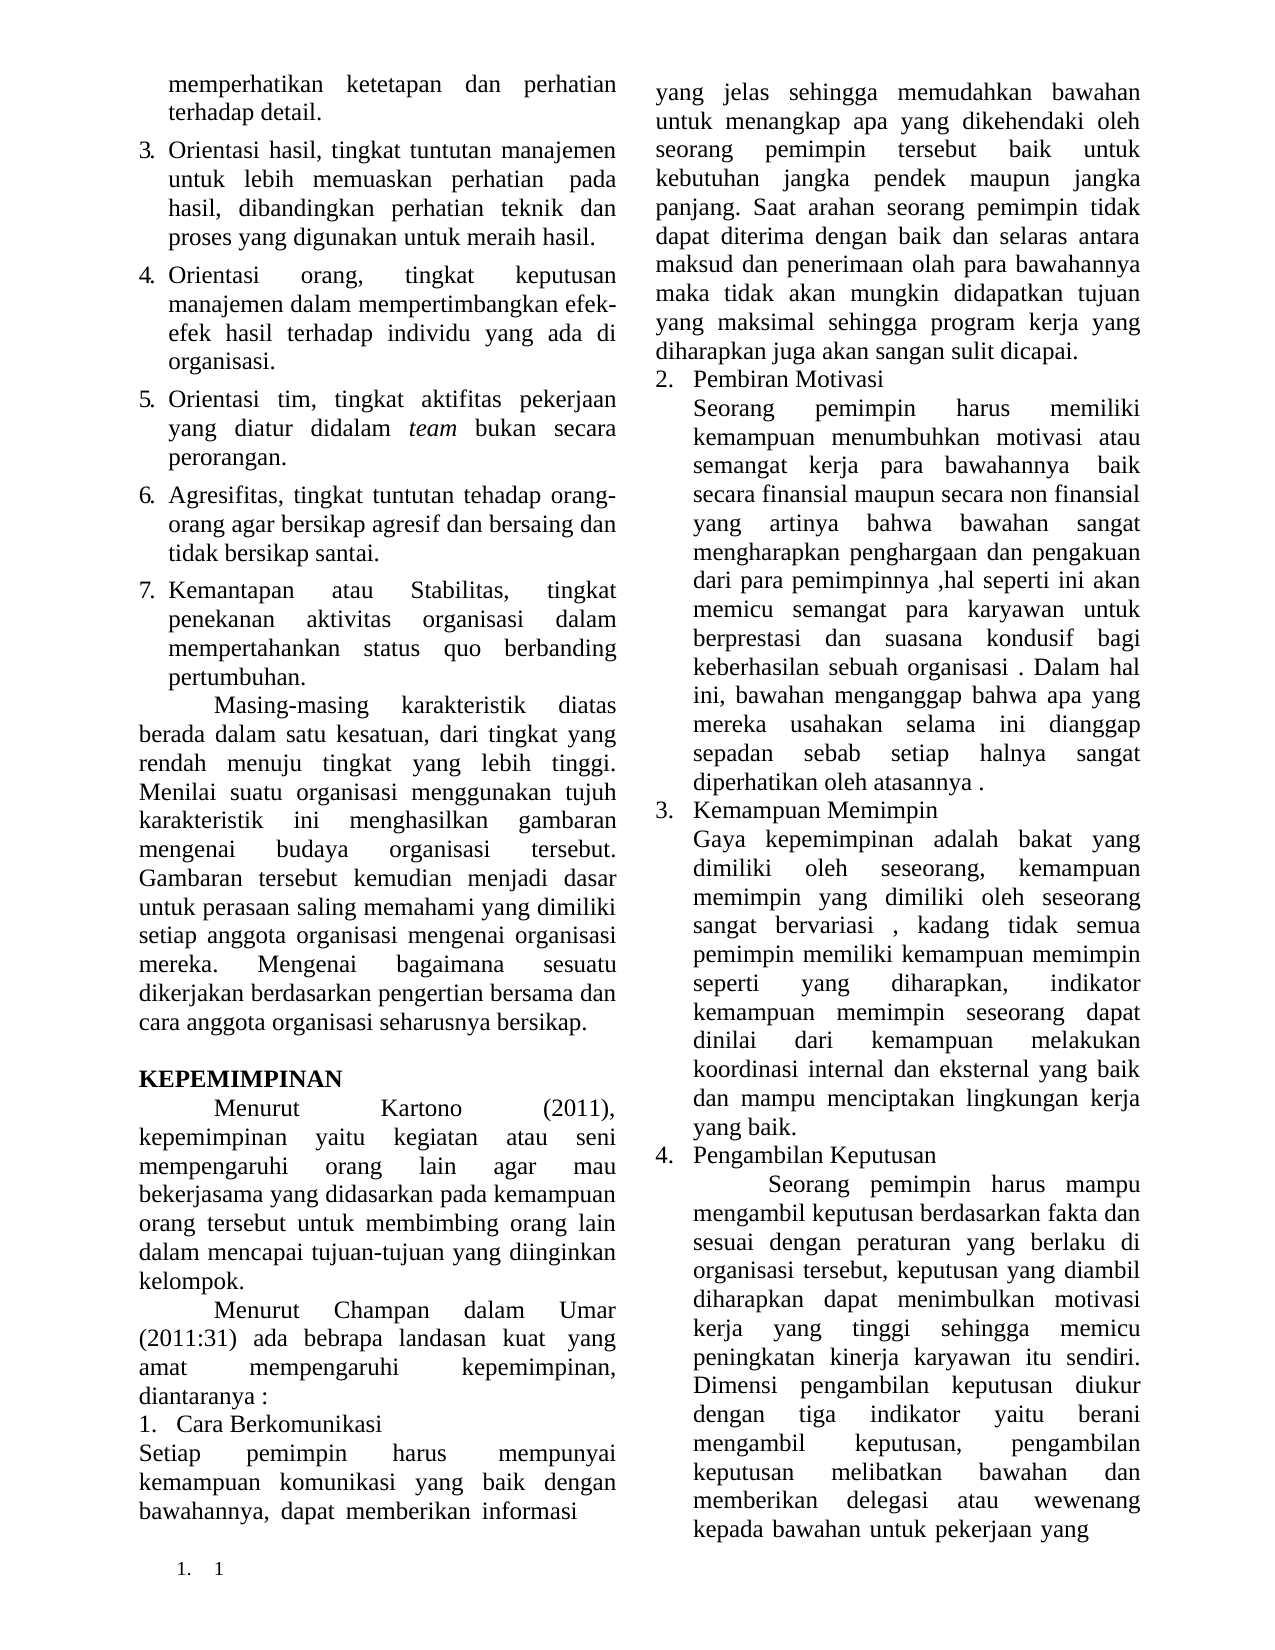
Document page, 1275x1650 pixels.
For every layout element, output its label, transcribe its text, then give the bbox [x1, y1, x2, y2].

list Kemampuan Memimpin [655, 796, 1154, 824]
list Pembiran Motivasi [655, 364, 1154, 393]
text Seorang pemimpin harus mampu mengambil keputusan berdasarkan fakta dan sesuai dengan peraturan yang berlaku di organisasi tersebut, keputusan yang diambil diharapkan dapat menimbulkan motivasi kerja yang tinggi sehingga memicu peningkatan kinerja karyawan itu sendiri. Dimensi pengambilan keputusan diukur dengan tiga indikator yaitu berani mengambil keputusan, pengambilan keputusan melibatkan bawahan dan memberikan delegasi atau wewenang kepada bawahan untuk pekerjaan yang [693, 1169, 1140, 1543]
subtitle KEPEMIMPINAN [138, 1065, 620, 1093]
text Setiap pemimpin harus mempunyai kemampuan komunikasi yang baik dengan bawahannya, dapat memberikan informasi [138, 1438, 616, 1524]
text Menurut Champan dalam Umar (2011:31) ada bebrapa landasan kuat yang amat mempengaruhi kepemimpinan, diantaranya : [138, 1295, 616, 1410]
list Agresifitas, tingkat tuntutan tehadap orang- orang agar bersikap agresif dan bersaing dan tidak bersikap santai. [138, 480, 616, 566]
text Gaya kepemimpinan adalah bakat yang dimiliki oleh seseorang, kemampuan memimpin yang dimiliki oleh seseorang sangat bervariasi , kadang tidak semua pemimpin memiliki kemampuan memimpin seperti yang diharapkan, indikator kemampuan memimpin seseorang dapat dinilai dari kemampuan melakukan koordinasi internal dan eksternal yang baik dan mampu menciptakan lingkungan kerja yang baik. [693, 824, 1140, 1140]
list Orientasi tim, tingkat aktifitas pekerjaan yang diatur didalam team bukan secara perorangan. [138, 384, 616, 471]
list Orientasi orang, tingkat keputusan manajemen dalam mempertimbangkan efek- efek hasil terhadap individu yang ada di organisasi. [138, 260, 616, 375]
text Seorang pemimpin harus memiliki kemampuan menumbuhkan motivasi atau semangat kerja para bawahannya baik secara finansial maupun secara non finansial yang artinya bahwa bawahan sangat mengharapkan penghargaan dan pengakuan dari para pemimpinnya ,hal seperti ini akan memicu semangat para karyawan untuk berprestasi dan suasana kondusif bagi keberhasilan sebuah organisasi . Dalam hal ini, bawahan menganggap bahwa apa yang mereka usahakan selama ini dianggap sepadan sebab setiap halnya sangat diperhatikan oleh atasannya . [693, 393, 1140, 796]
list Kemantapan atau Stabilitas, tingkat penekanan aktivitas organisasi dalam mempertahankan status quo berbanding pertumbuhan. [138, 576, 616, 691]
text yang jelas sehingga memudahkan bawahan untuk menangkap apa yang dikehendaki oleh seorang pemimpin tersebut baik untuk kebutuhan jangka pendek maupun jangka panjang. Saat arahan seorang pemimpin tidak dapat diterima dengan baik dan selaras antara maksud dan penerimaan olah para bawahannya maka tidak akan mungkin didapatkan tujuan yang maksimal sehingga program kerja yang diharapkan juga akan sangan sulit dicapai. [655, 77, 1140, 364]
list Cara Berkomunikasi [138, 1410, 620, 1438]
text Masing-masing karakteristik diatas berada dalam satu kesatuan, dari tingkat yang rendah menuju tingkat yang lebih tinggi. Menilai suatu organisasi menggunakan tujuh karakteristik ini menghasilkan gambaran mengenai budaya organisasi tersebut. Gambaran tersebut kemudian menjadi dasar untuk perasaan saling memahami yang dimiliki setiap anggota organisasi mengenai organisasi mereka. Mengenai bagaimana sesuatu dikerjakan berdasarkan pengertian bersama dan cara anggota organisasi seharusnya bersikap. [138, 691, 616, 1036]
text memperhatikan ketetapan dan perhatian terhadap detail. [168, 70, 616, 126]
list Pengambilan Keputusan [655, 1141, 1154, 1169]
list Orientasi hasil, tingkat tuntutan manajemen untuk lebih memuaskan perhatian pada hasil, dibandingkan perhatian teknik dan proses yang digunakan untuk meraih hasil. [138, 136, 616, 251]
text Menurut Kartono (2011), kepemimpinan yaitu kegiatan atau seni mempengaruhi orang lain agar mau bekerjasama yang didasarkan pada kemampuan orang tersebut untuk membimbing orang lain dalam mencapai tujuan-tujuan yang diinginkan kelompok. [138, 1093, 616, 1294]
